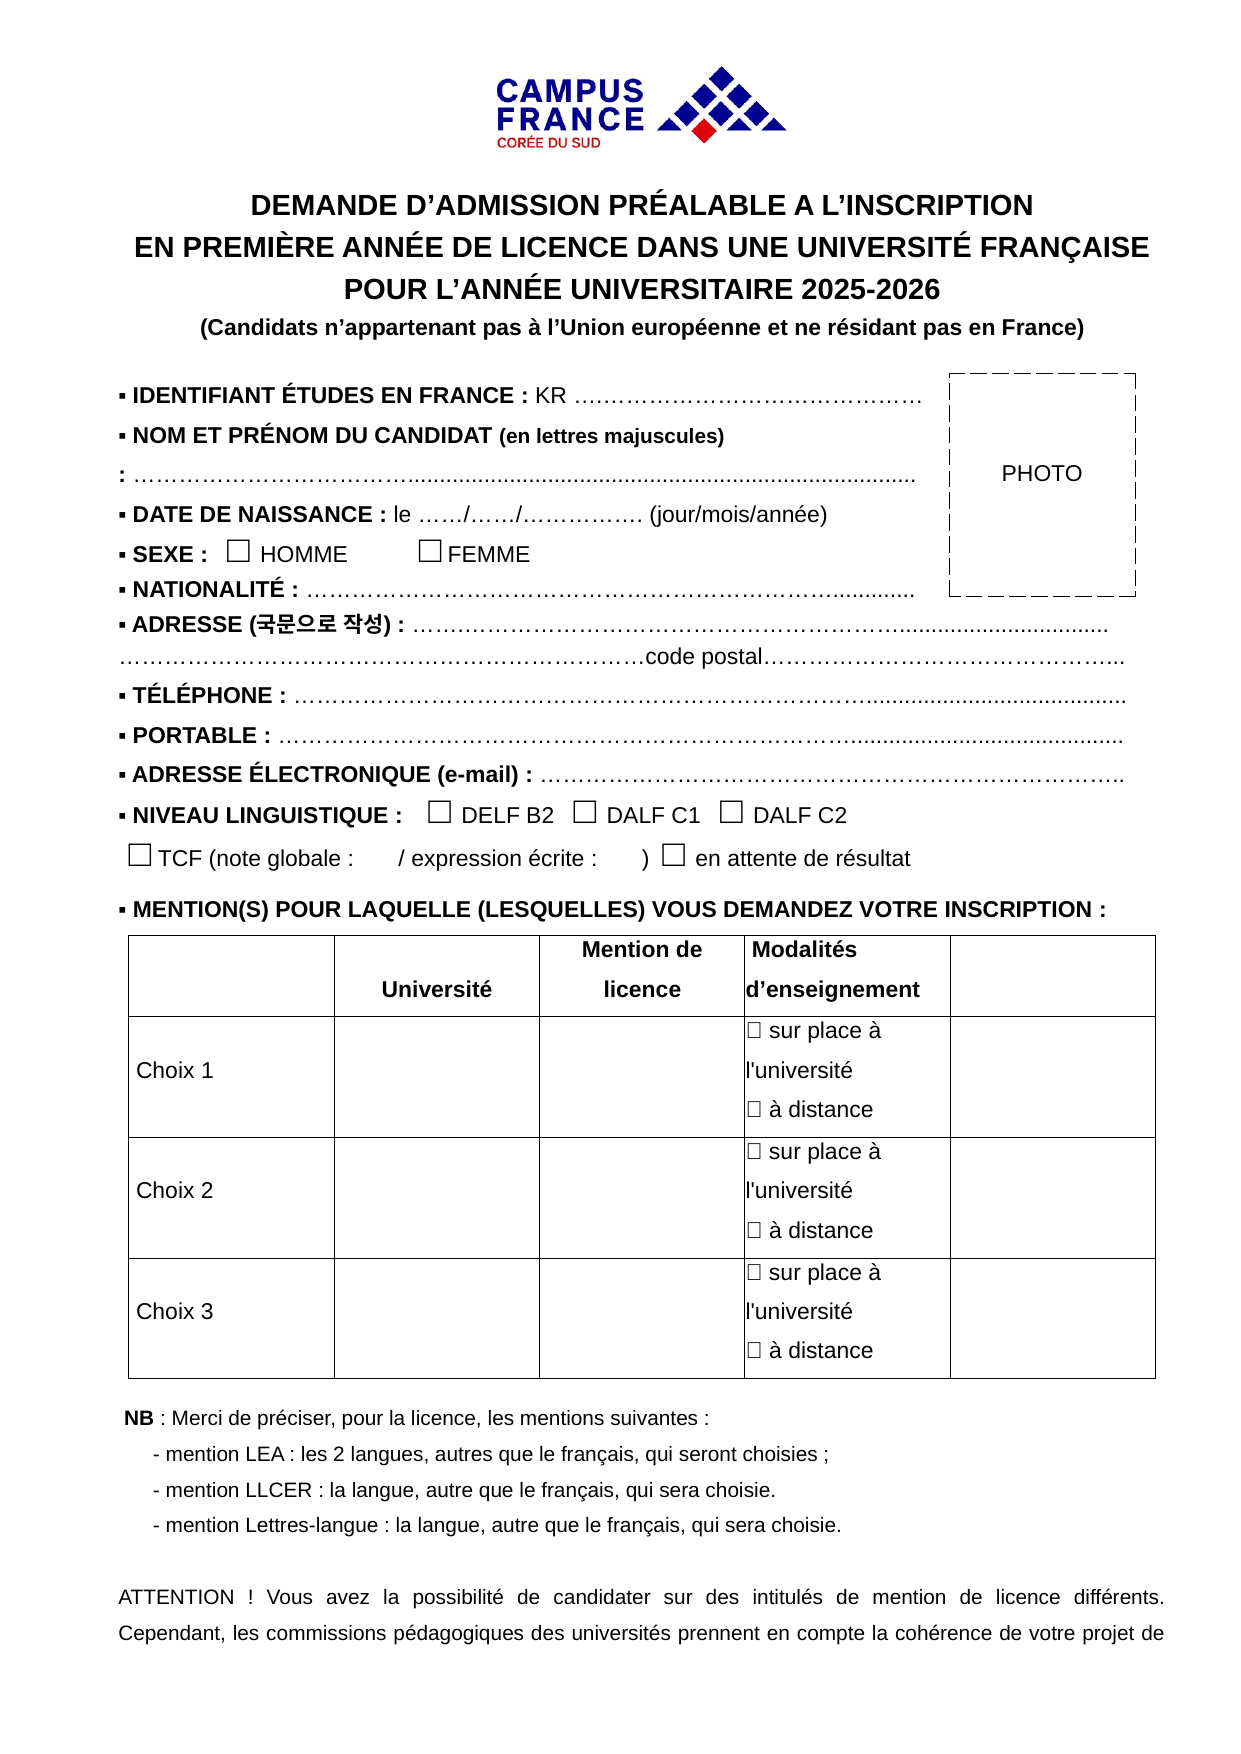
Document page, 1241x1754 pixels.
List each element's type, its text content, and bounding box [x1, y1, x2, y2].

text ……………………………………………………………code postal………………………………………... [118, 643, 1166, 669]
text ▪ ADRESSE (국문으로 작성) : …….…………………………………………………................................. [118, 607, 1166, 638]
text ▪ PORTABLE : …………………………………………………………………........................................... [118, 722, 1166, 748]
text ▪ ADRESSE ÉLECTRONIQUE (e-mail) : ………………………………………………………………….. [118, 761, 1166, 788]
text - mention LLCER : la langue, autre que le français, qui sera choisie. [118, 1477, 1166, 1501]
text ▪ DATE DE NAISSANCE : le ……/……/……………. (jour/mois/année) [118, 501, 1166, 527]
table_cell [335, 1138, 539, 1257]
text ▪ SEXE : □ HOMME □ FEMME [118, 527, 1166, 570]
table_header Université [335, 936, 539, 1016]
table_cell Choix 1 [129, 1017, 334, 1137]
table_cell Choix 2 [129, 1138, 334, 1257]
table_cell  sur place à l'université  à distance [745, 1259, 950, 1378]
table_cell  sur place à l'université  à distance [745, 1017, 950, 1137]
text ▪ NOM ET PRÉNOM DU CANDIDAT (en lettres majuscules) [118, 422, 1166, 448]
table_cell [540, 1138, 744, 1257]
text EN PREMIÈRE ANNÉE DE LICENCE DANS UNE UNIVERSITÉ FRANÇAISE POUR L’ANNÉE UNIVERSITAIRE 2025-2026 [118, 230, 1166, 306]
table_cell Choix 3 [129, 1259, 334, 1378]
text - mention LEA : les 2 langues, autres que le français, qui seront choisies ; [118, 1441, 1166, 1465]
text ▪ NIVEAU LINGUISTIQUE : □ DELF B2 □ DALF C1 □ DALF C2 [118, 788, 1166, 831]
text ▪ NATIONALITÉ : ……………………………………………………………............. [118, 576, 1166, 603]
text □ TCF (note globale : / expression écrite : ) □ en attente de résultat [118, 831, 1166, 874]
table_header [129, 936, 334, 1016]
text - mention Lettres-langue : la langue, autre que le français, qui sera choisie. [118, 1513, 1166, 1537]
text (Candidats n’appartenant pas à l’Union européenne et ne résidant pas en France) [118, 314, 1166, 340]
table_cell [540, 1259, 744, 1378]
table_cell [335, 1259, 539, 1378]
text ▪ IDENTIFIANT ÉTUDES EN FRANCE : KR ….…………………………………… [118, 382, 1166, 408]
table_cell [540, 1017, 744, 1137]
text DEMANDE D’ADMISSION PRÉALABLE A L’INSCRIPTION [118, 188, 1166, 222]
text ▪ TÉLÉPHONE : …………………………………………………………………......................................... [118, 682, 1166, 709]
text ▪ MENTION(S) POUR LAQUELLE (LESQUELLES) VOUS DEMANDEZ VOTRE INSCRIPTION : [118, 896, 1166, 922]
table_header Mention de licence [540, 936, 744, 1016]
picture [485, 53, 799, 160]
table_cell [335, 1017, 539, 1137]
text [118, 1585, 1166, 1645]
table_header Modalités d’enseignement [745, 936, 950, 1016]
text : ………………………………................................................................................ [118, 461, 1166, 487]
table_cell  sur place à l'université  à distance [745, 1138, 950, 1257]
text NB : Merci de préciser, pour la licence, les mentions suivantes : [118, 1406, 1166, 1429]
